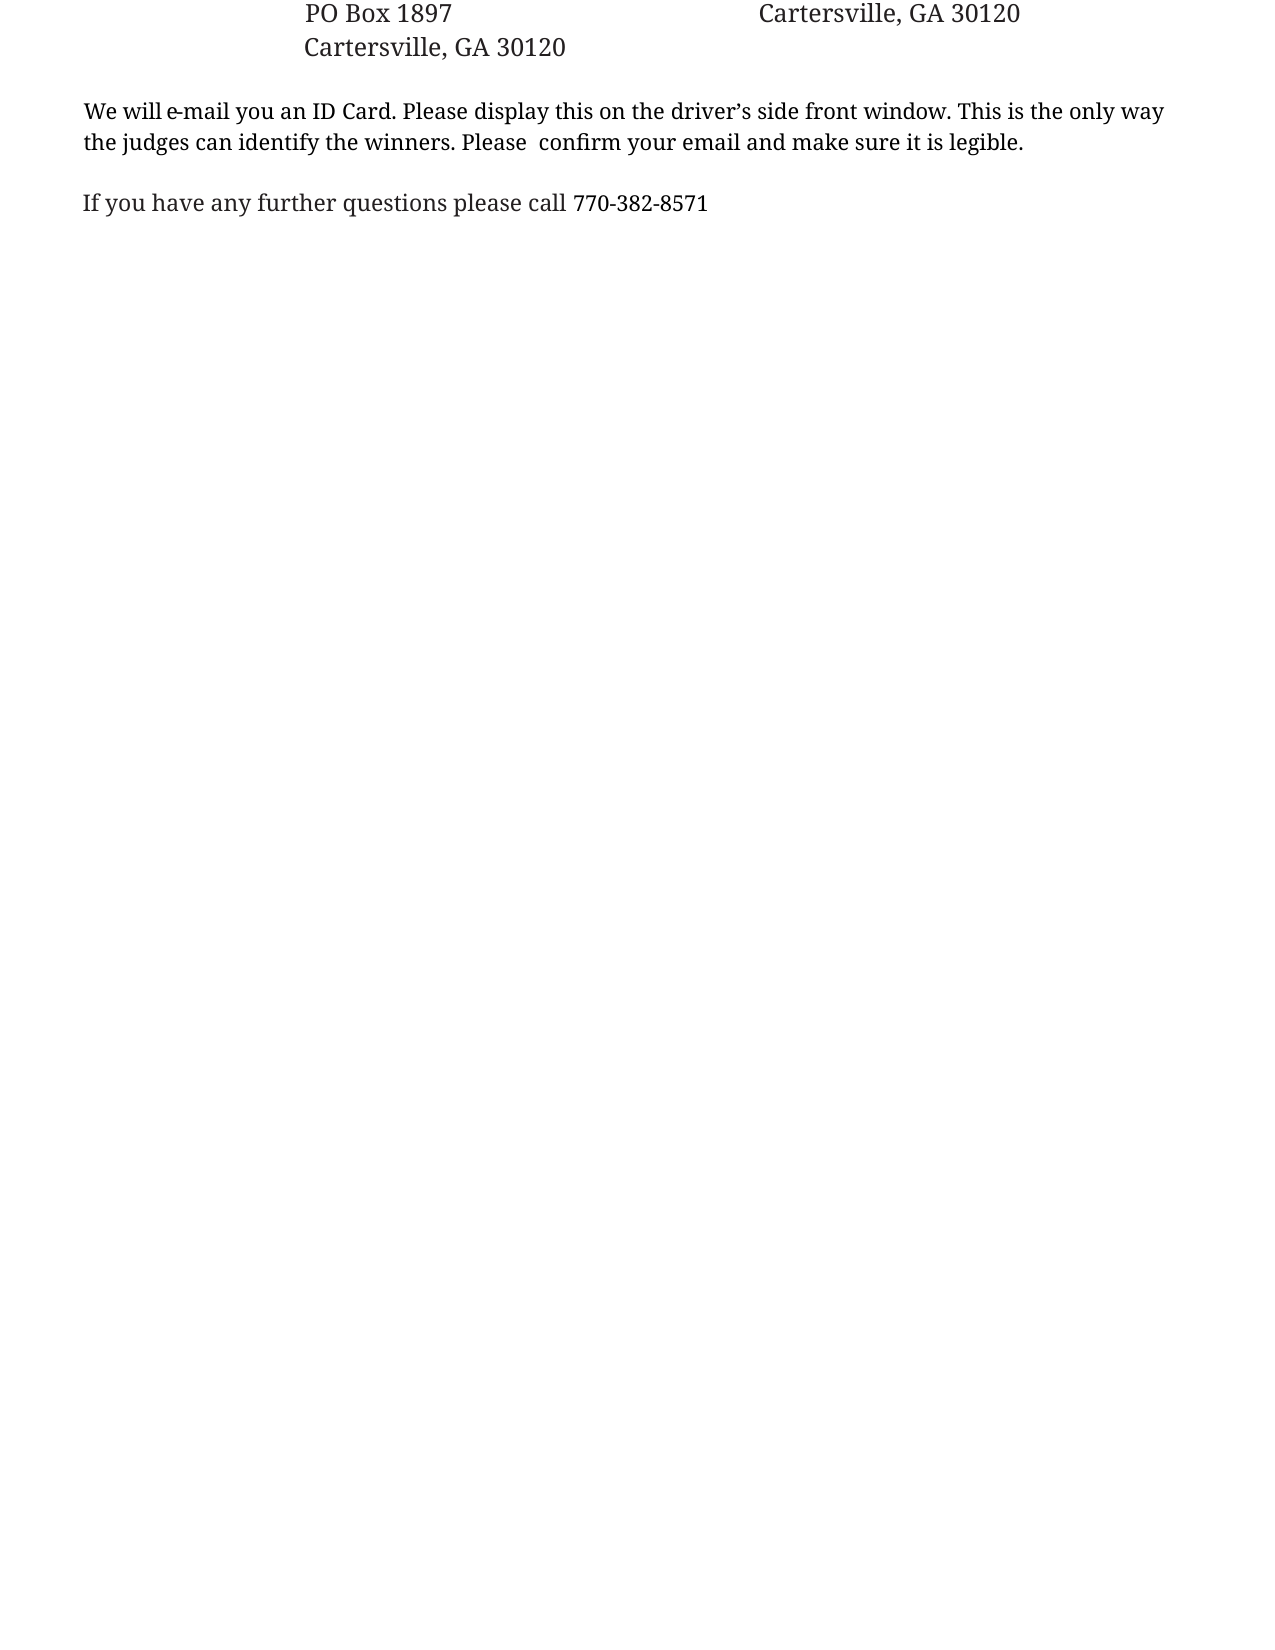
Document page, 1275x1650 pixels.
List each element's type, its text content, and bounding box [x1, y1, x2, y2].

text Cartersville, GA 30120 [304, 30, 1275, 64]
text PO Box 1897 Cartersville, GA 30120 [305, 0, 1275, 28]
text We will e-mail you an ID Card. Please display this on the driver’s side front window. This is the only way the judges can identify the winners. Please confirm your email and make sure it is legible. [83, 96, 1200, 157]
text If you have any further questions please call 770-382-8571 [82, 187, 1275, 218]
